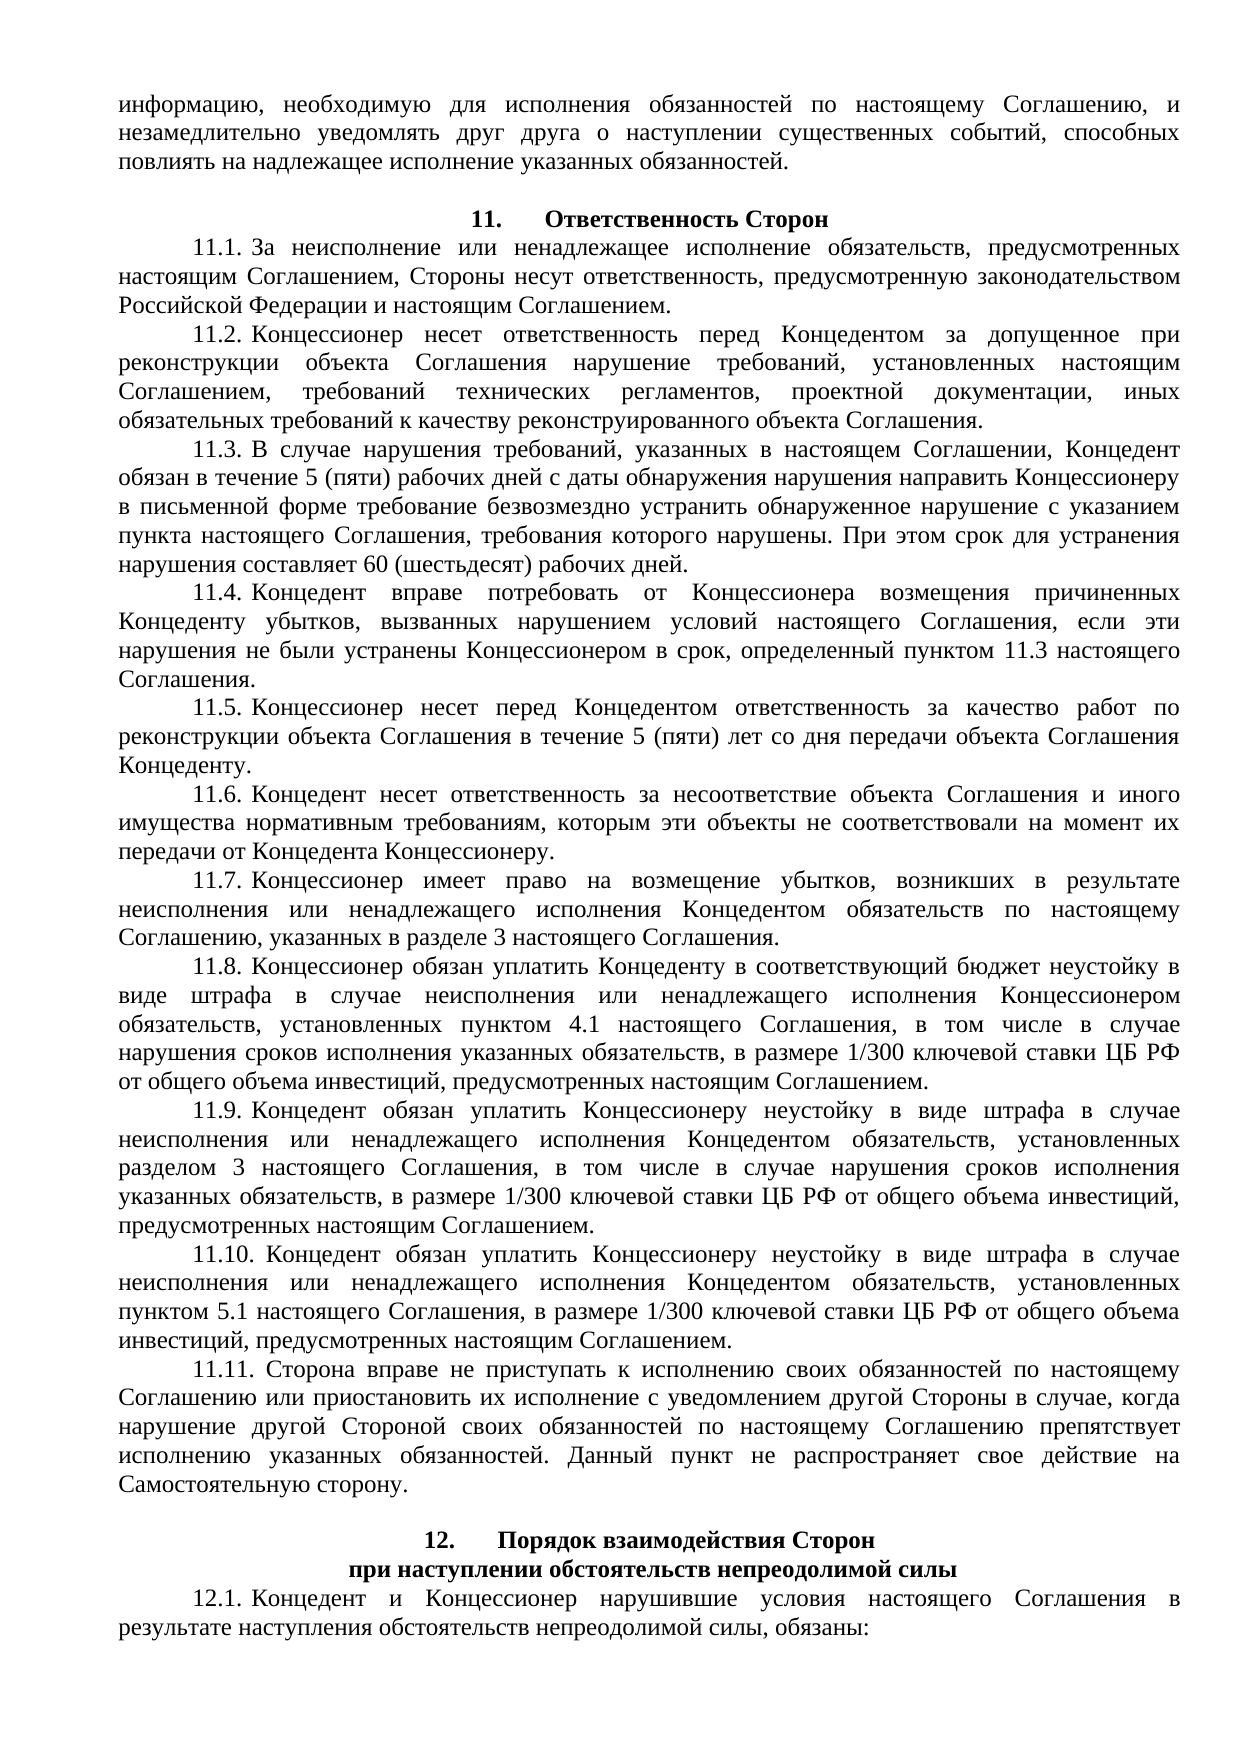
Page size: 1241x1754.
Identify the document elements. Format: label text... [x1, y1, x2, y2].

list Концедент и Концессионер нарушившие условия настоящего Соглашения в результате наступления обстоятельств непреодолимой силы, обязаны: [118, 1583, 1181, 1640]
list Порядок взаимодействия Сторон [118, 1525, 1181, 1554]
list За неисполнение или ненадлежащее исполнение обязательств, предусмотренных настоящим Соглашением, Стороны несут ответственность, предусмотренную законодательством Российской Федерации и настоящим Соглашением. [118, 232, 1181, 319]
list Концессионер несет перед Концедентом ответственность за качество работ по реконструкции объекта Соглашения в течение 5 (пяти) лет со дня передачи объекта Соглашения Концеденту. [118, 692, 1181, 779]
list Концессионер обязан уплатить Концеденту в соответствующий бюджет неустойку в виде штрафа в случае неисполнения или ненадлежащего исполнения Концессионером обязательств, установленных пунктом 4.1 настоящего Соглашения, в том числе в случае нарушения сроков исполнения указанных обязательств, в размере 1/300 ключевой ставки ЦБ РФ от общего объема инвестиций, предусмотренных настоящим Соглашением. [118, 951, 1181, 1095]
list Концессионер имеет право на возмещение убытков, возникших в результате неисполнения или ненадлежащего исполнения Концедентом обязательств по настоящему Соглашению, указанных в разделе 3 настоящего Соглашения. [118, 865, 1181, 951]
list Концедент обязан уплатить Концессионеру неустойку в виде штрафа в случае неисполнения или ненадлежащего исполнения Концедентом обязательств, установленных пунктом 5.1 настоящего Соглашения, в размере 1/300 ключевой ставки ЦБ РФ от общего объема инвестиций, предусмотренных настоящим Соглашением. [118, 1239, 1181, 1354]
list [118, 89, 1181, 175]
list Ответственность Сторон [118, 204, 1181, 232]
list Концедент вправе потребовать от Концессионера возмещения причиненных Концеденту убытков, вызванных нарушением условий настоящего Соглашения, если эти нарушения не были устранены Концессионером в срок, определенный пунктом 11.3 настоящего Соглашения. [118, 577, 1181, 692]
list Сторона вправе не приступать к исполнению своих обязанностей по настоящему Соглашению или приостановить их исполнение с уведомлением другой Стороны в случае, когда нарушение другой Стороной своих обязанностей по настоящему Соглашению препятствует исполнению указанных обязанностей. Данный пункт не распространяет свое действие на Самостоятельную сторону. [118, 1354, 1181, 1497]
list В случае нарушения требований, указанных в настоящем Соглашении, Концедент обязан в течение 5 (пяти) рабочих дней с даты обнаружения нарушения направить Концессионеру в письменной форме требование безвозмездно устранить обнаруженное нарушение с указанием пункта настоящего Соглашения, требования которого нарушены. При этом срок для устранения нарушения составляет 60 (шестьдесят) рабочих дней. [118, 434, 1181, 577]
text при наступлении обстоятельств непреодолимой силы [118, 1554, 1181, 1583]
list Концессионер несет ответственность перед Концедентом за допущенное при реконструкции объекта Соглашения нарушение требований, установленных настоящим Соглашением, требований технических регламентов, проектной документации, иных обязательных требований к качеству реконструированного объекта Соглашения. [118, 319, 1181, 434]
list Концедент обязан уплатить Концессионеру неустойку в виде штрафа в случае неисполнения или ненадлежащего исполнения Концедентом обязательств, установленных разделом 3 настоящего Соглашения, в том числе в случае нарушения сроков исполнения указанных обязательств, в размере 1/300 ключевой ставки ЦБ РФ от общего объема инвестиций, предусмотренных настоящим Соглашением. [118, 1095, 1181, 1239]
list Концедент несет ответственность за несоответствие объекта Соглашения и иного имущества нормативным требованиям, которым эти объекты не соответствовали на момент их передачи от Концедента Концессионеру. [118, 779, 1181, 865]
